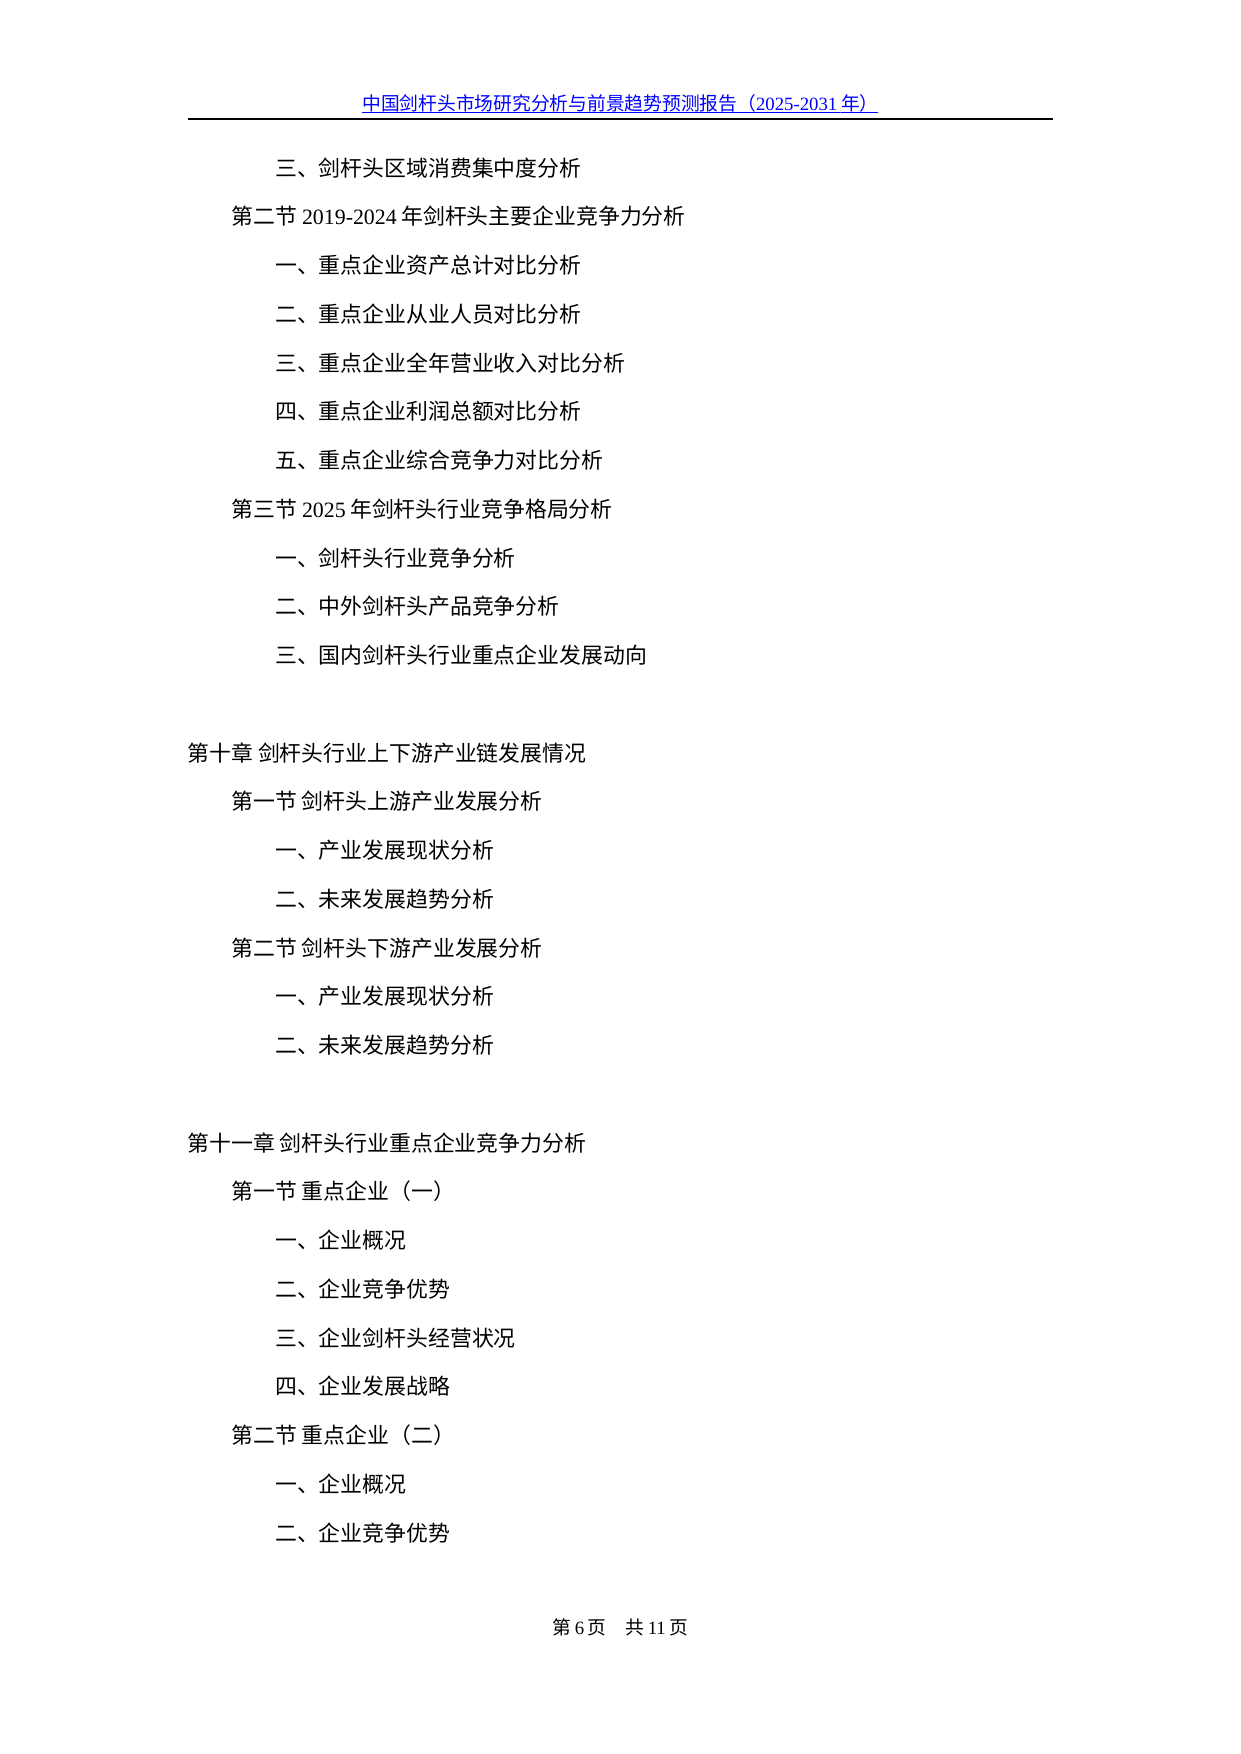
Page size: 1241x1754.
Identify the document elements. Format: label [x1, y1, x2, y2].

text [187, 150, 1053, 1548]
